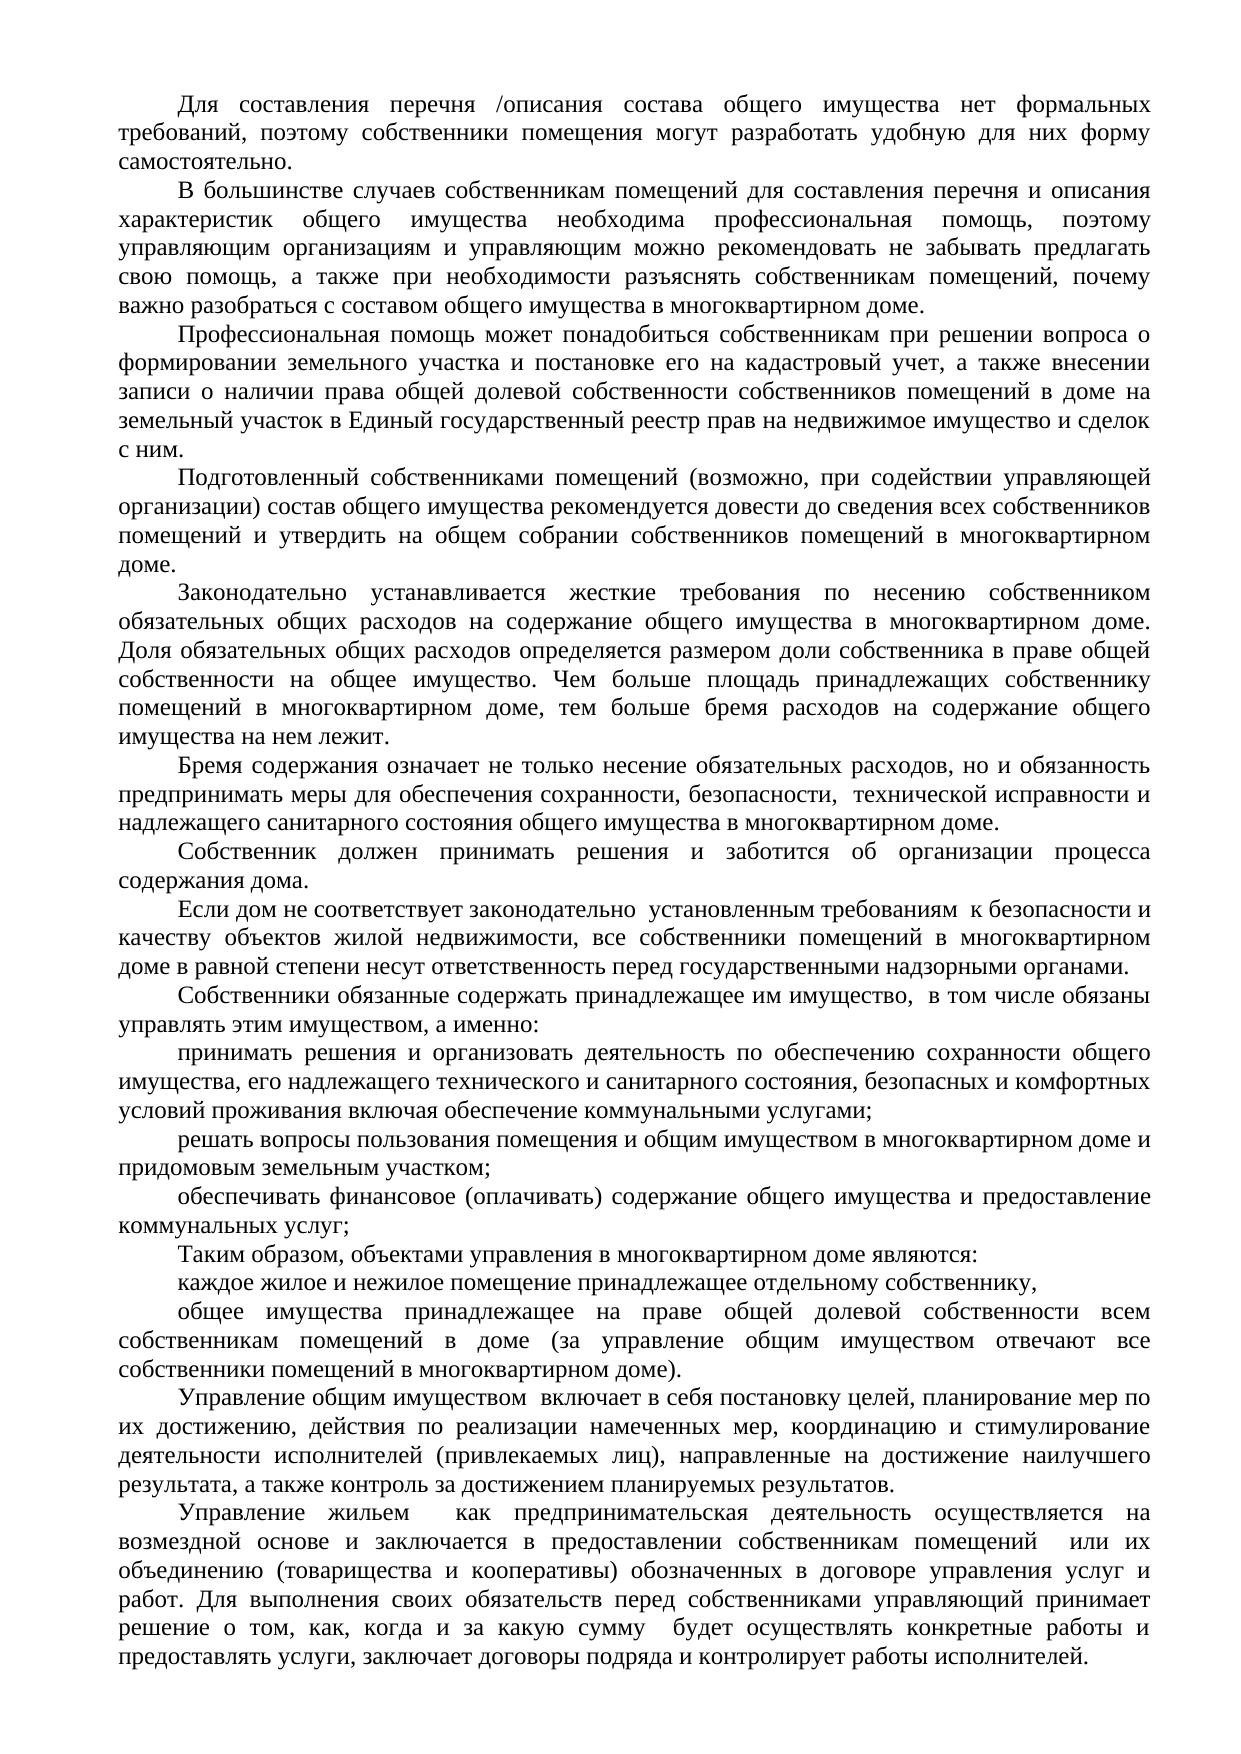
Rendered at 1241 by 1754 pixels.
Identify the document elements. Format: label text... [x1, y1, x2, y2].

text Собственники обязанные содержать принадлежащее им имущество, в том числе обязаны управлять этим имуществом, а именно: [118, 980, 1152, 1037]
text решать вопросы пользования помещения и общим имуществом в многоквартирном доме и придомовым земельным участком; [118, 1124, 1152, 1181]
text Управление жильем как предпринимательская деятельность осуществляется на возмездной основе и заключается в предоставлении собственникам помещений или их объединению (товарищества и кооперативы) обозначенных в договоре управления услуг и работ. Для выполнения своих обязательств перед собственниками управляющий принимает решение о том, как, когда и за какую сумму будет осуществлять конкретные работы и предоставлять услуги, заключает договоры подряда и контролирует работы исполнителей. [118, 1497, 1152, 1670]
text Бремя содержания означает не только несение обязательных расходов, но и обязанность предпринимать меры для обеспечения сохранности, безопасности, технической исправности и надлежащего санитарного состояния общего имущества в многоквартирном доме. [118, 750, 1152, 836]
text Собственник должен принимать решения и заботится об организации процесса содержания дома. [118, 836, 1152, 894]
text В большинстве случаев собственникам помещений для составления перечня и описания характеристик общего имущества необходима профессиональная помощь, поэтому управляющим организациям и управляющим можно рекомендовать не забывать предлагать свою помощь, а также при необходимости разъяснять собственникам помещений, почему важно разобраться с составом общего имущества в многоквартирном доме. [118, 175, 1152, 319]
text каждое жилое и нежилое помещение принадлежащее отдельному собственнику, [118, 1267, 1152, 1296]
text общее имущества принадлежащее на праве общей долевой собственности всем собственникам помещений в доме (за управление общим имуществом отвечают все собственники помещений в многоквартирном доме). [118, 1296, 1152, 1382]
text принимать решения и организовать деятельность по обеспечению сохранности общего имущества, его надлежащего технического и санитарного состояния, безопасных и комфортных условий проживания включая обеспечение коммунальными услугами; [118, 1037, 1152, 1124]
text Таким образом, объектами управления в многоквартирном доме являются: [118, 1239, 1152, 1267]
text обеспечивать финансовое (оплачивать) содержание общего имущества и предоставление коммунальных услуг; [118, 1181, 1152, 1239]
text Управление общим имуществом включает в себя постановку целей, планирование мер по их достижению, действия по реализации намеченных мер, координацию и стимулирование деятельности исполнителей (привлекаемых лиц), направленные на достижение наилучшего результата, а также контроль за достижением планируемых результатов. [118, 1382, 1152, 1497]
text Если дом не соответствует законодательно установленным требованиям к безопасности и качеству объектов жилой недвижимости, все собственники помещений в многоквартирном доме в равной степени несут ответственность перед государственными надзорными органами. [118, 894, 1152, 980]
text Законодательно устанавливается жесткие требования по несению собственником обязательных общих расходов на содержание общего имущества в многоквартирном доме. Доля обязательных общих расходов определяется размером доли собственника в праве общей собственности на общее имущество. Чем больше площадь принадлежащих собственнику помещений в многоквартирном доме, тем больше бремя расходов на содержание общего имущества на нем лежит. [118, 577, 1152, 750]
text Для составления перечня /описания состава общего имущества нет формальных требований, поэтому собственники помещения могут разработать удобную для них форму самостоятельно. [118, 89, 1152, 175]
text Подготовленный собственниками помещений (возможно, при содействии управляющей организации) состав общего имущества рекомендуется довести до сведения всех собственников помещений и утвердить на общем собрании собственников помещений в многоквартирном доме. [118, 462, 1152, 577]
text Профессиональная помощь может понадобиться собственникам при решении вопроса о формировании земельного участка и постановке его на кадастровый учет, а также внесении записи о наличии права общей долевой собственности собственников помещений в доме на земельный участок в Единый государственный реестр прав на недвижимое имущество и сделок с ним. [118, 319, 1152, 462]
